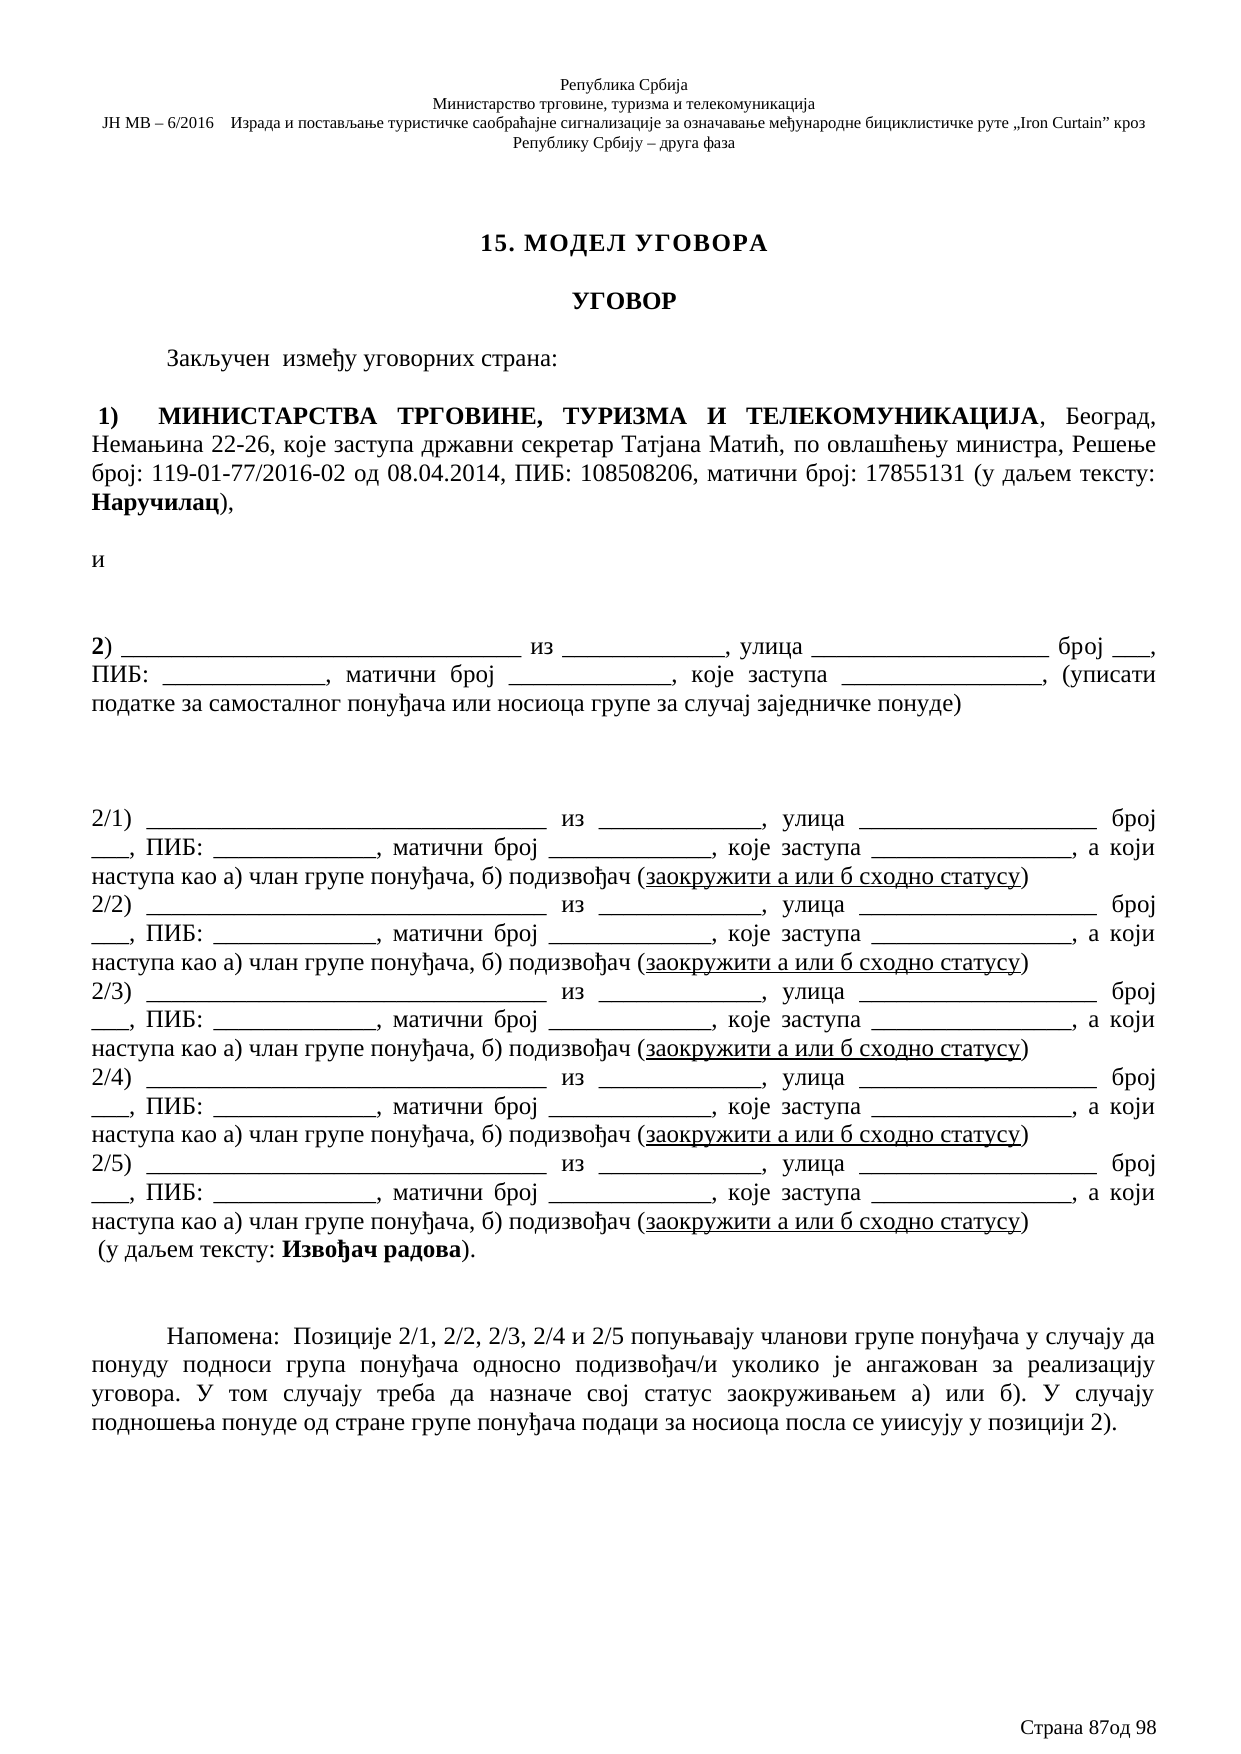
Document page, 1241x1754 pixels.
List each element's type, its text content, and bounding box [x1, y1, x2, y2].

text 2/1) ________________________________ из _____________, улица ___________________ број ___, ПИБ: _____________, матични број _____________, које заступа ________________, а који наступа као а) члан групе понуђача, б) подизвођач (заокружити а или б сходно статусу) [91, 803, 1156, 889]
text Напомена: Позиције 2/1, 2/2, 2/3, 2/4 и 2/5 попуњавају чланови групе понуђача у случају да понуду подноси група понуђача односно подизвођач/и уколико је ангажован за реализацију уговора. У том случају треба да назначе свој статус заокруживањем а) или б). У случају подношења понуде од стране групе понуђача подаци за носиоца посла се уиисују у позицији 2). [91, 1321, 1156, 1436]
text 2/4) ________________________________ из _____________, улица ___________________ број ___, ПИБ: _____________, матични број _____________, које заступа ________________, а који наступа као а) члан групе понуђача, б) подизвођач (заокружити а или б сходно статусу) [91, 1062, 1156, 1148]
text и [91, 544, 1156, 573]
subtitle 15. МОДЕЛ УГОВОРА [91, 228, 1156, 257]
text УГОВОР [91, 286, 1156, 314]
text 2) ________________________________ из _____________, улица ___________________ број ___, ПИБ: _____________, матични број _____________, које заступа ________________, (уписати податке за самосталног понуђача или носиоца групе за случај заједничке понуде) [91, 631, 1156, 717]
text (у даљем тексту: Извођач радова). [91, 1234, 1156, 1263]
text 1) МИНИСТАРСТВА ТРГОВИНЕ, ТУРИЗМА И ТЕЛЕКОМУНИКАЦИЈА, Београд, Немањина 22-26, које заступа државни секретар Татјана Матић, по овлашћењу министра, Решење број: 119-01-77/2016-02 од 08.04.2014, ПИБ: 108508206, матични број: 17855131 (у даљем тексту: Наручилац), [91, 401, 1156, 516]
text Закључен између уговорних страна: [91, 343, 1156, 372]
text 2/2) ________________________________ из _____________, улица ___________________ број ___, ПИБ: _____________, матични број _____________, које заступа ________________, а који наступа као а) члан групе понуђача, б) подизвођач (заокружити а или б сходно статусу) [91, 889, 1156, 976]
text 2/5) ________________________________ из _____________, улица ___________________ број ___, ПИБ: _____________, матични број _____________, које заступа ________________, а који наступа као а) члан групе понуђача, б) подизвођач (заокружити а или б сходно статусу) [91, 1148, 1156, 1234]
text 2/3) ________________________________ из _____________, улица ___________________ број ___, ПИБ: _____________, матични број _____________, које заступа ________________, а који наступа као а) члан групе понуђача, б) подизвођач (заокружити а или б сходно статусу) [91, 976, 1156, 1062]
